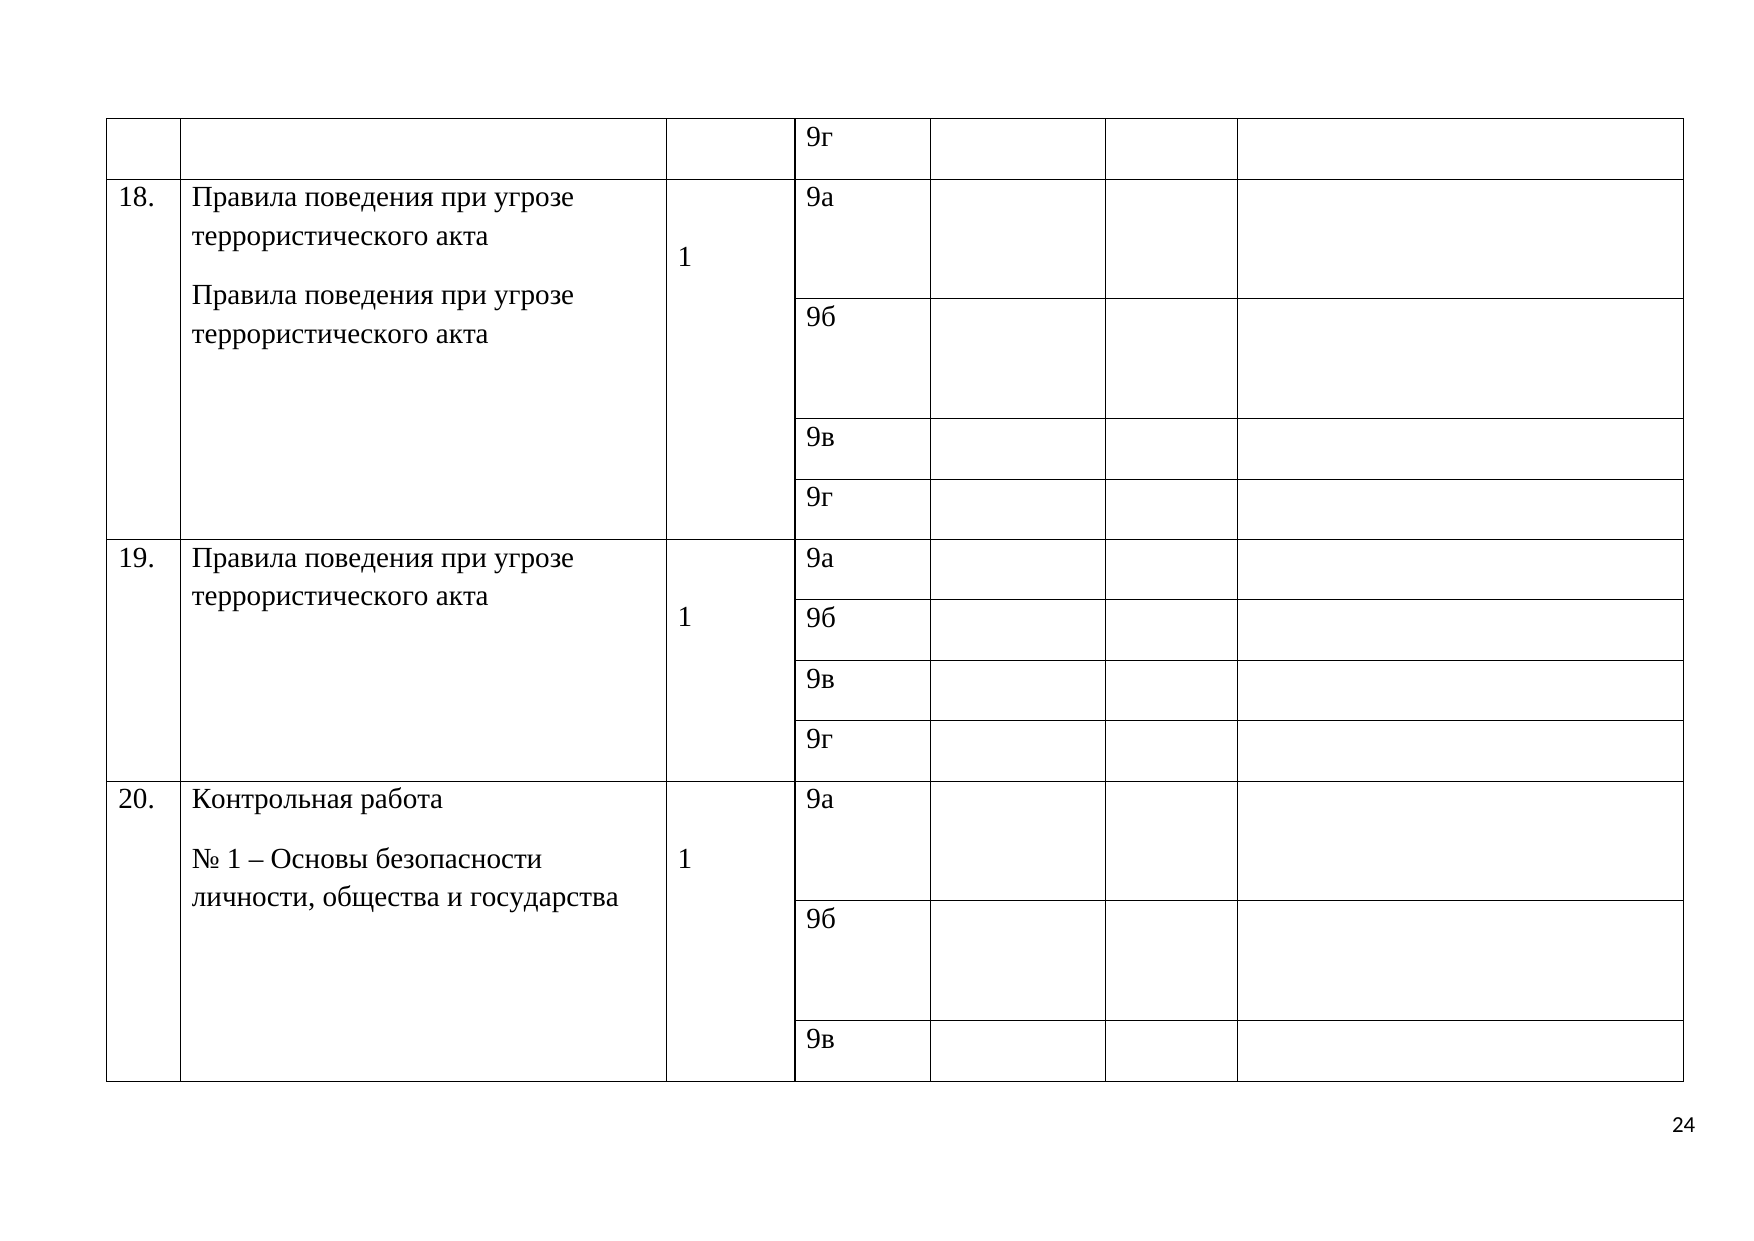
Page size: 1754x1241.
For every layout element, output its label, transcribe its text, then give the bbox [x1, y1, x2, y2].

table_cell 9б [796, 901, 930, 1020]
table_cell Контрольная работа № 1 – Основы безопасности личности, общества и государства [181, 782, 666, 1081]
table_cell [1106, 180, 1237, 298]
table_cell [931, 901, 1105, 1020]
table_cell [1106, 119, 1237, 178]
table_cell 9в [796, 1021, 930, 1081]
table_cell [931, 661, 1105, 720]
table_cell [931, 299, 1105, 418]
table_cell 9г [796, 119, 930, 178]
table_cell 9а [796, 180, 930, 298]
table_cell Правила поведения при угрозе террористического акта [181, 540, 666, 781]
table_cell [1238, 480, 1683, 539]
table_cell [1238, 782, 1683, 900]
table_cell 19. [107, 540, 180, 781]
table_cell 9а [796, 782, 930, 900]
table_cell [1106, 901, 1237, 1020]
table_cell [1106, 540, 1237, 599]
table_cell [1238, 180, 1683, 298]
table_cell 9в [796, 661, 930, 720]
table_cell Правила поведения при угрозе террористического акта Правила поведения при угрозе террористического акта [181, 180, 666, 539]
table_cell 1 [667, 540, 794, 781]
table_cell [1238, 661, 1683, 720]
table_cell [1238, 299, 1683, 418]
table_cell [1106, 721, 1237, 781]
table_cell [1238, 721, 1683, 781]
table_cell 9г [796, 721, 930, 781]
table_cell [931, 119, 1105, 178]
table_cell 9г [796, 480, 930, 539]
table_cell [931, 540, 1105, 599]
table_cell [1238, 119, 1683, 178]
table_cell [1238, 1021, 1683, 1081]
table_cell 9а [796, 540, 930, 599]
table_cell 20. [107, 782, 180, 1081]
table_cell [931, 600, 1105, 660]
table_cell 1 [667, 180, 794, 539]
table_cell [1238, 540, 1683, 599]
table_cell [931, 419, 1105, 478]
table_cell [931, 1021, 1105, 1081]
table_cell 18. [107, 180, 180, 539]
table_cell [931, 180, 1105, 298]
table_cell [931, 480, 1105, 539]
table_cell [1106, 600, 1237, 660]
table_cell 9в [796, 419, 930, 478]
table_cell [1238, 419, 1683, 478]
table_cell [1106, 1021, 1237, 1081]
table_cell [1106, 782, 1237, 900]
table_cell 9б [796, 600, 930, 660]
table_cell [1106, 299, 1237, 418]
table_cell [1238, 901, 1683, 1020]
table_cell [1106, 480, 1237, 539]
table_cell [931, 782, 1105, 900]
table_cell 1 [667, 782, 794, 1081]
table_cell [1106, 419, 1237, 478]
table_cell [1238, 600, 1683, 660]
table_cell [1106, 661, 1237, 720]
table_cell 9б [796, 299, 930, 418]
table_cell [931, 721, 1105, 781]
